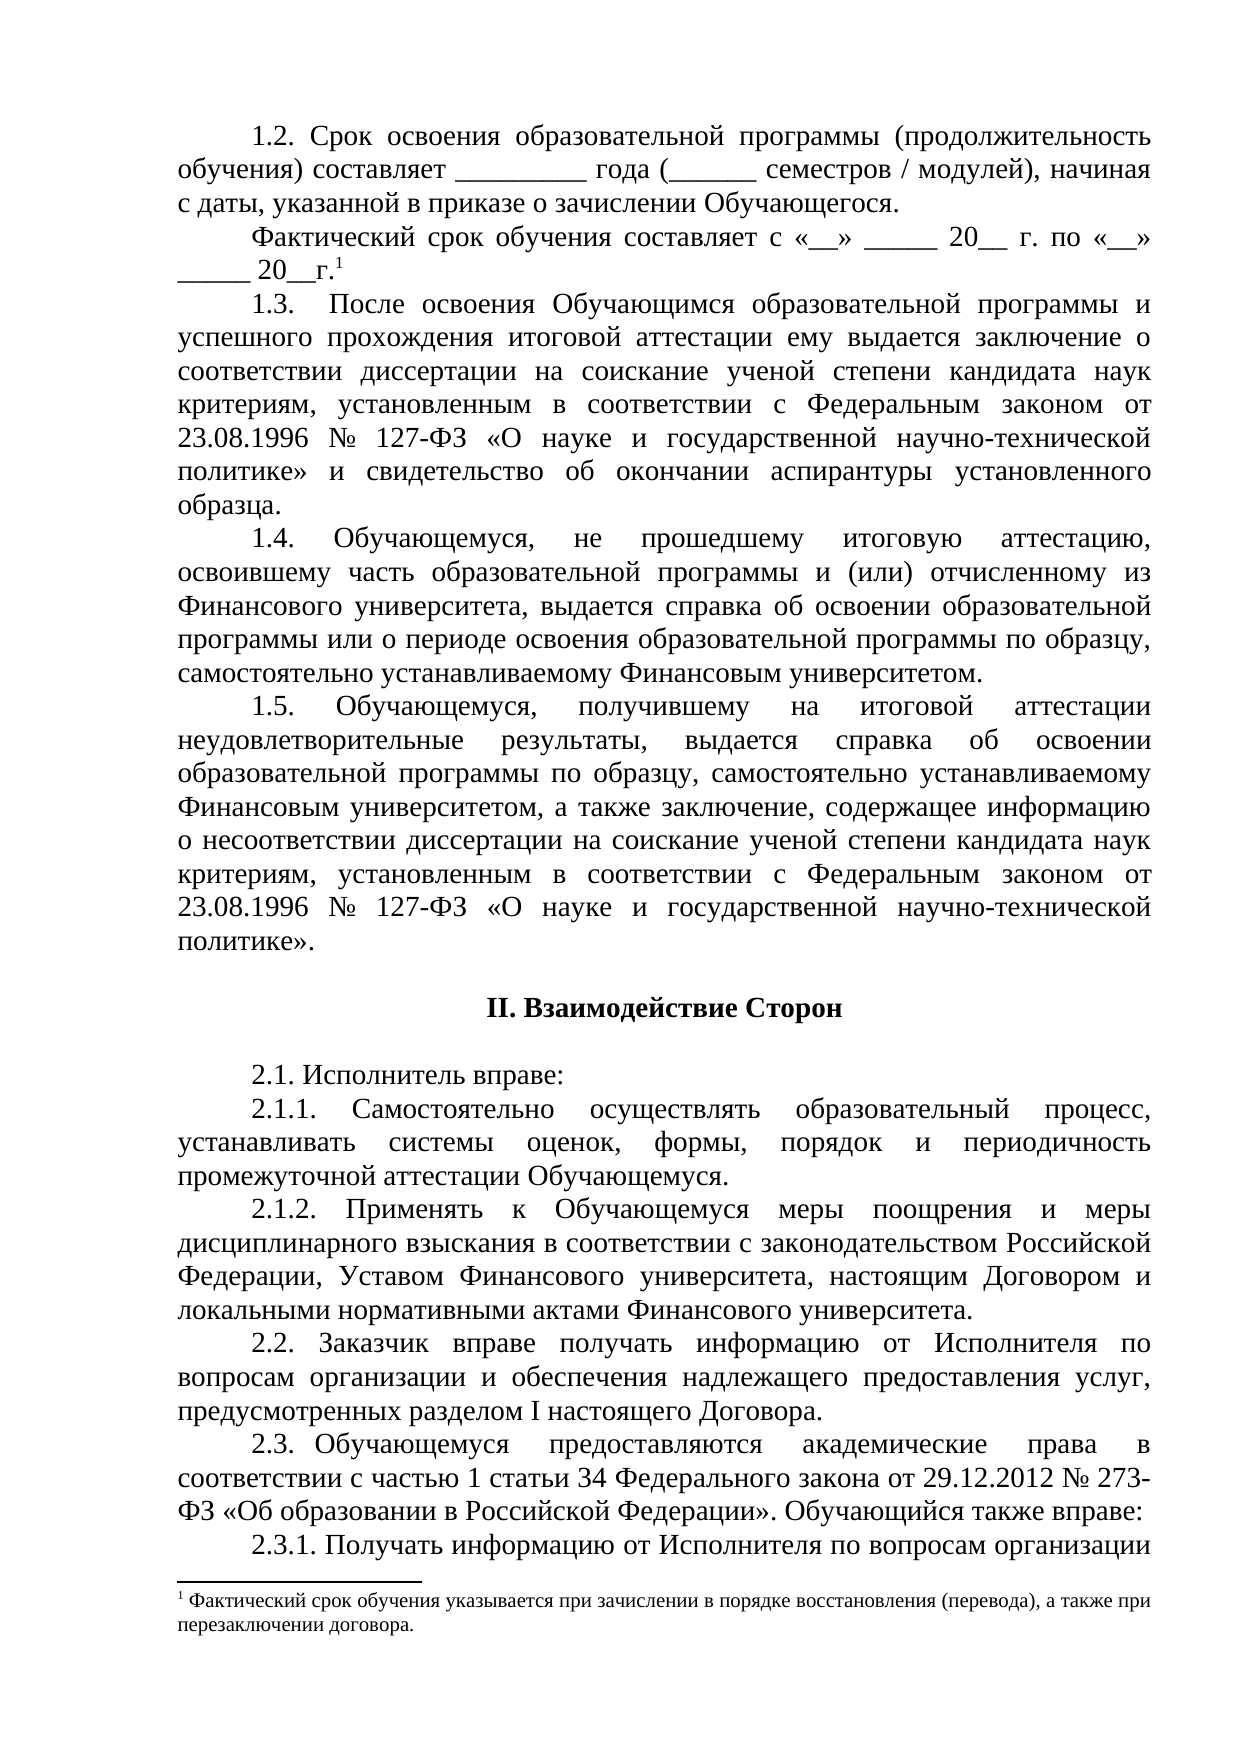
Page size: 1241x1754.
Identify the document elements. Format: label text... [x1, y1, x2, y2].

text 2.2. Заказчик вправе получать информацию от Исполнителя по вопросам организации и обеспечения надлежащего предоставления услуг, предусмотренных разделом I настоящего Договора. [177, 1326, 1152, 1426]
text 1.4. Обучающемуся, не прошедшему итоговую аттестацию, освоившему часть образовательной программы и (или) отчисленному из Финансового университета, выдается справка об освоении образовательной программы или о периоде освоения образовательной программы по образцу, самостоятельно устанавливаемому Финансовым университетом. [177, 521, 1152, 688]
text 1.3. После освоения Обучающимся образовательной программы и успешного прохождения итоговой аттестации ему выдается заключение о соответствии диссертации на соискание ученой степени кандидата наук критериям, установленным в соответствии с Федеральным законом от 23.08.1996 № 127-ФЗ «О науке и государственной научно-технической политике» и свидетельство об окончании аспирантуры установленного образца. [177, 286, 1152, 521]
text 2.1.2. Применять к Обучающемуся меры поощрения и меры дисциплинарного взыскания в соответствии с законодательством Российской Федерации, Уставом Финансового университета, настоящим Договором и локальными нормативными актами Финансового университета. [177, 1191, 1152, 1326]
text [177, 1527, 1152, 1560]
text 2.3. Обучающемуся предоставляются академические права в соответствии с частью 1 статьи 34 Федерального закона от 29.12.2012 № 273-ФЗ «Об образовании в Российской Федерации». Обучающийся также вправе: [177, 1426, 1152, 1527]
text 1.5. Обучающемуся, получившему на итоговой аттестации неудовлетворительные результаты, выдается справка об освоении образовательной программы по образцу, самостоятельно устанавливаемому Финансовым университетом, а также заключение, содержащее информацию о несоответствии диссертации на соискание ученой степени кандидата наук критериям, установленным в соответствии с Федеральным законом от 23.08.1996 № 127-ФЗ «О науке и государственной научно-технической политике». [177, 688, 1152, 957]
text 2.1. Исполнитель вправе: [177, 1057, 1152, 1091]
text 1.2. Срок освоения образовательной программы (продолжительность обучения) составляет _________ года (______ семестров / модулей), начиная с даты, указанной в приказе о зачислении Обучающегося. [177, 118, 1152, 219]
text II. Взаимодействие Сторон [177, 990, 1152, 1024]
text 2.1.1. Самостоятельно осуществлять образовательный процесс, устанавливать системы оценок, формы, порядок и периодичность промежуточной аттестации Обучающемуся. [177, 1091, 1152, 1191]
text Фактический срок обучения составляет с «__» _____ 20__ г. по «__» _____ 20__г. [177, 219, 1152, 286]
